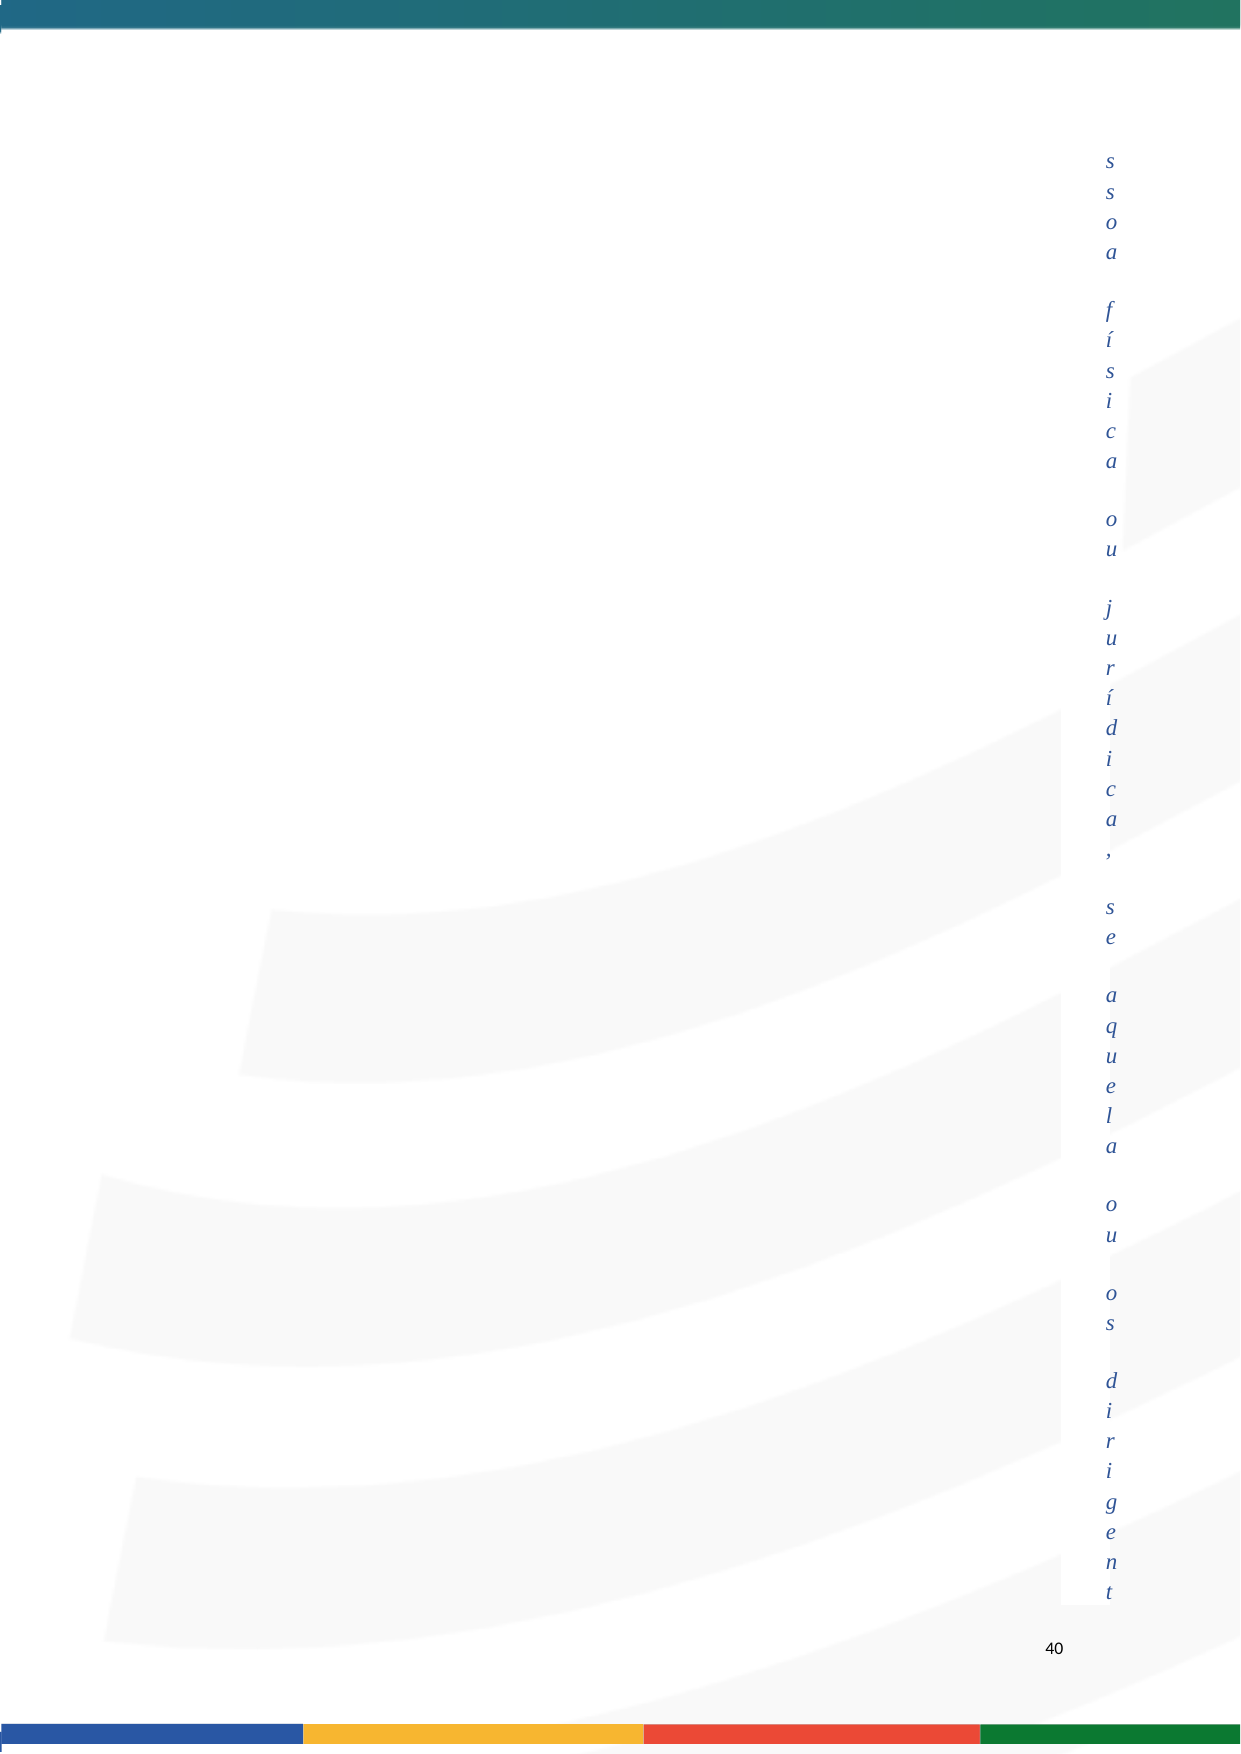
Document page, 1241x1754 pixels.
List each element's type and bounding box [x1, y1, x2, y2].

text [1061, 148, 1110, 1605]
picture [0, 0, 1241, 1754]
